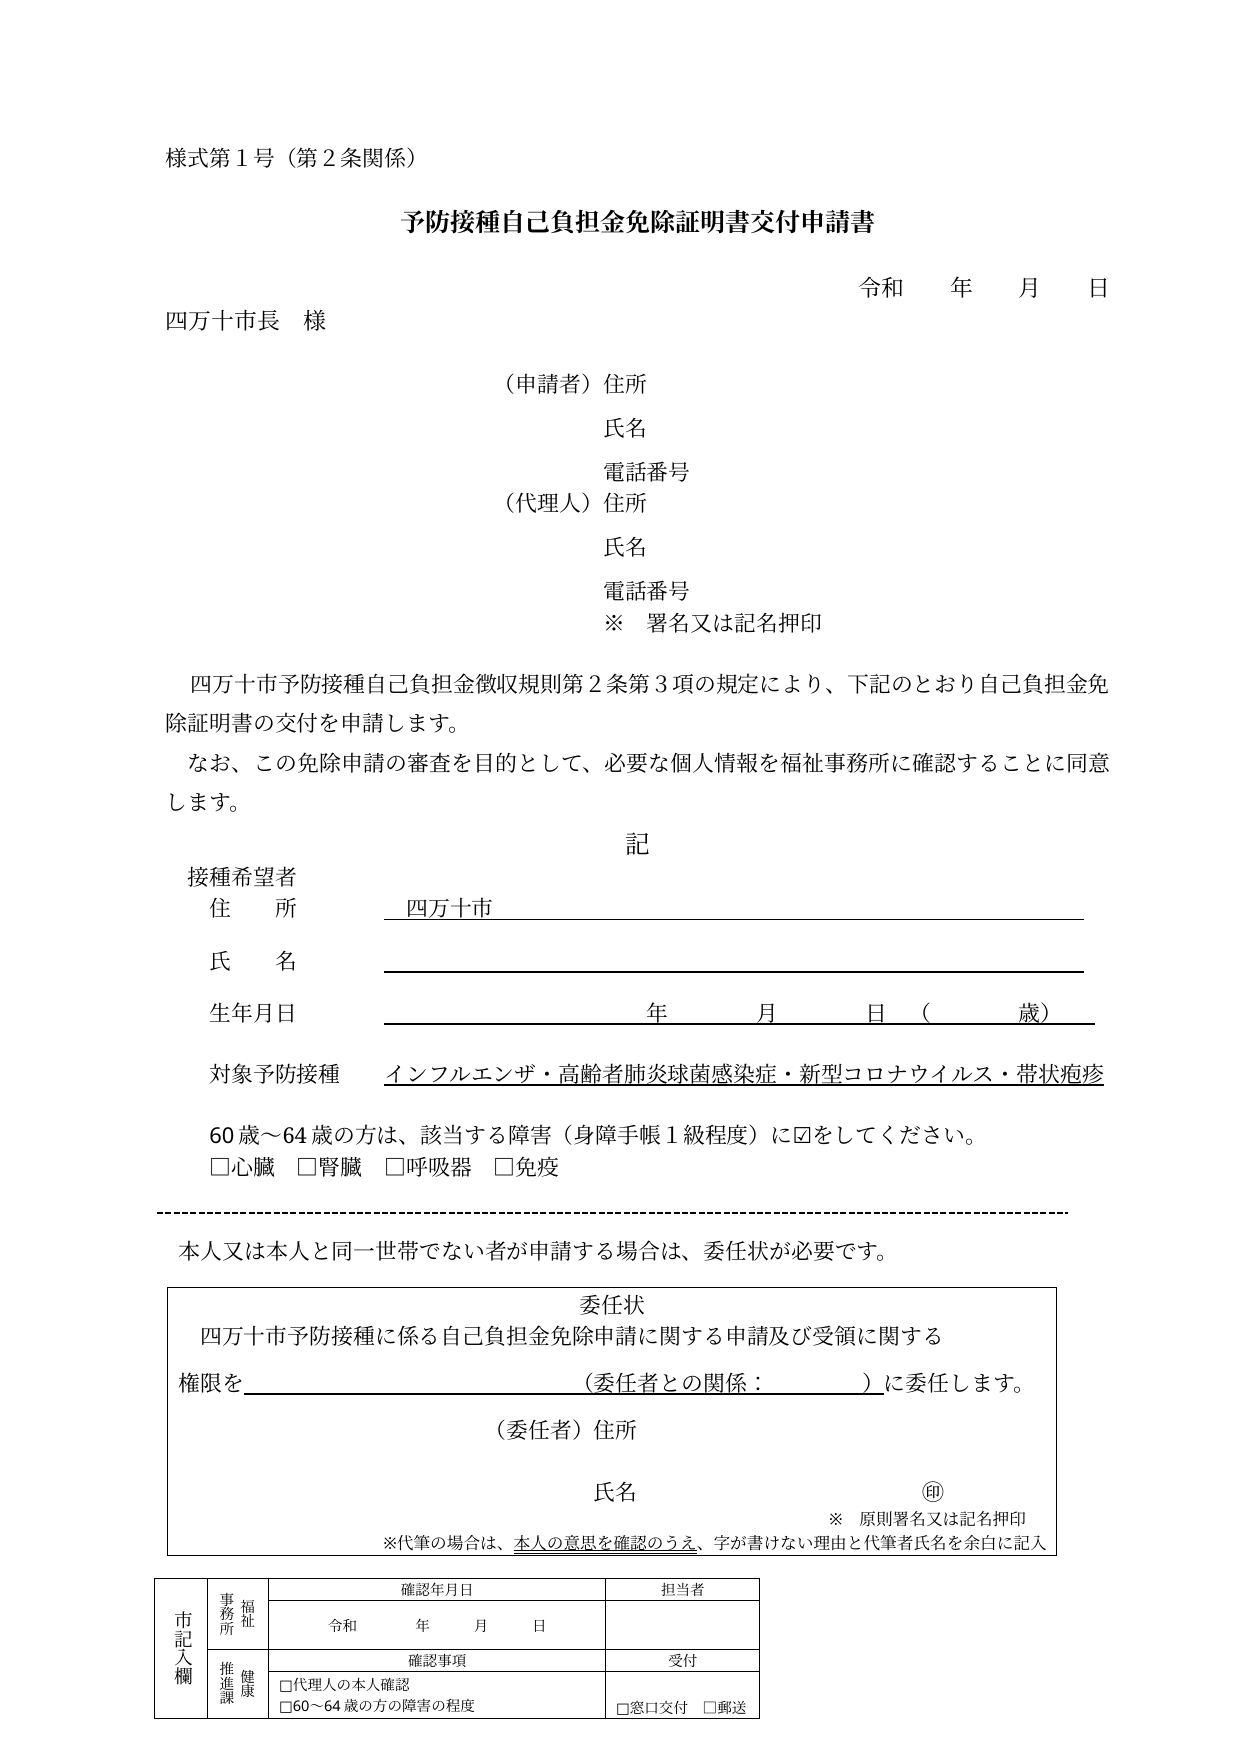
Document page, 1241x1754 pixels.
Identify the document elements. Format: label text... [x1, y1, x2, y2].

table_header 担当者 [606, 1579, 759, 1599]
text （申請者）住所 [165, 367, 1110, 399]
table_header 市記入欄 [155, 1579, 207, 1717]
text □心臓 □腎臓 □呼吸器 □免疫 [165, 1150, 1110, 1182]
subtitle 様式第１号（第２条関係） [165, 142, 1110, 173]
table_cell 確認事項 [269, 1650, 605, 1671]
text なお、この免除申請の審査を目的として、必要な個人情報を福祉事務所に確認することに同意します。 [165, 746, 1110, 816]
table_cell 令和 年 月 日 [269, 1601, 605, 1649]
text 生年月日 年 月 日 （ 歳） [165, 996, 1110, 1028]
subtitle 予防接種自己負担金免除証明書交付申請書 [165, 203, 1110, 239]
table_header 福祉 事務所 [208, 1579, 268, 1649]
text 対象予防接種 インフルエンザ・高齢者肺炎球菌感染症・新型コロナウイルス・帯状疱疹 [165, 1057, 1110, 1089]
text 四万十市長 様 [165, 303, 1110, 336]
table_cell [606, 1601, 759, 1649]
text 氏名 [165, 411, 1110, 443]
text 電話番号 [165, 574, 1110, 606]
table_cell 健康 推進課 [208, 1650, 268, 1717]
table_cell □窓口交付 □郵送 [606, 1672, 759, 1717]
text 60歳～64歳の方は、該当する障害（身障手帳１級程度）に☑をしてください。 [165, 1119, 1110, 1150]
table_cell 受付 [606, 1650, 759, 1671]
text 四万十市予防接種自己負担金徴収規則第２条第３項の規定により、下記のとおり自己負担金免除証明書の交付を申請します。 [165, 667, 1110, 738]
text 電話番号 [165, 455, 1110, 487]
text 氏 名 [165, 944, 1110, 975]
table_header 確認年月日 [269, 1579, 605, 1599]
table_cell □代理人の本人確認 □60～64歳の方の障害の程度 [269, 1672, 605, 1717]
table_header 本人又は本人と同一世帯でない者が申請する場合は、委任状が必要です。 [157, 1212, 1068, 1556]
subtitle 記 [165, 824, 1110, 860]
text 接種希望者 [165, 860, 1110, 892]
text 令和 年 月 日 [165, 270, 1110, 303]
text （代理人）住所 [165, 487, 1110, 518]
text ※ 署名又は記名押印 [165, 606, 1110, 637]
text 住 所 四万十市 [165, 892, 1110, 923]
text 氏名 [165, 531, 1110, 562]
